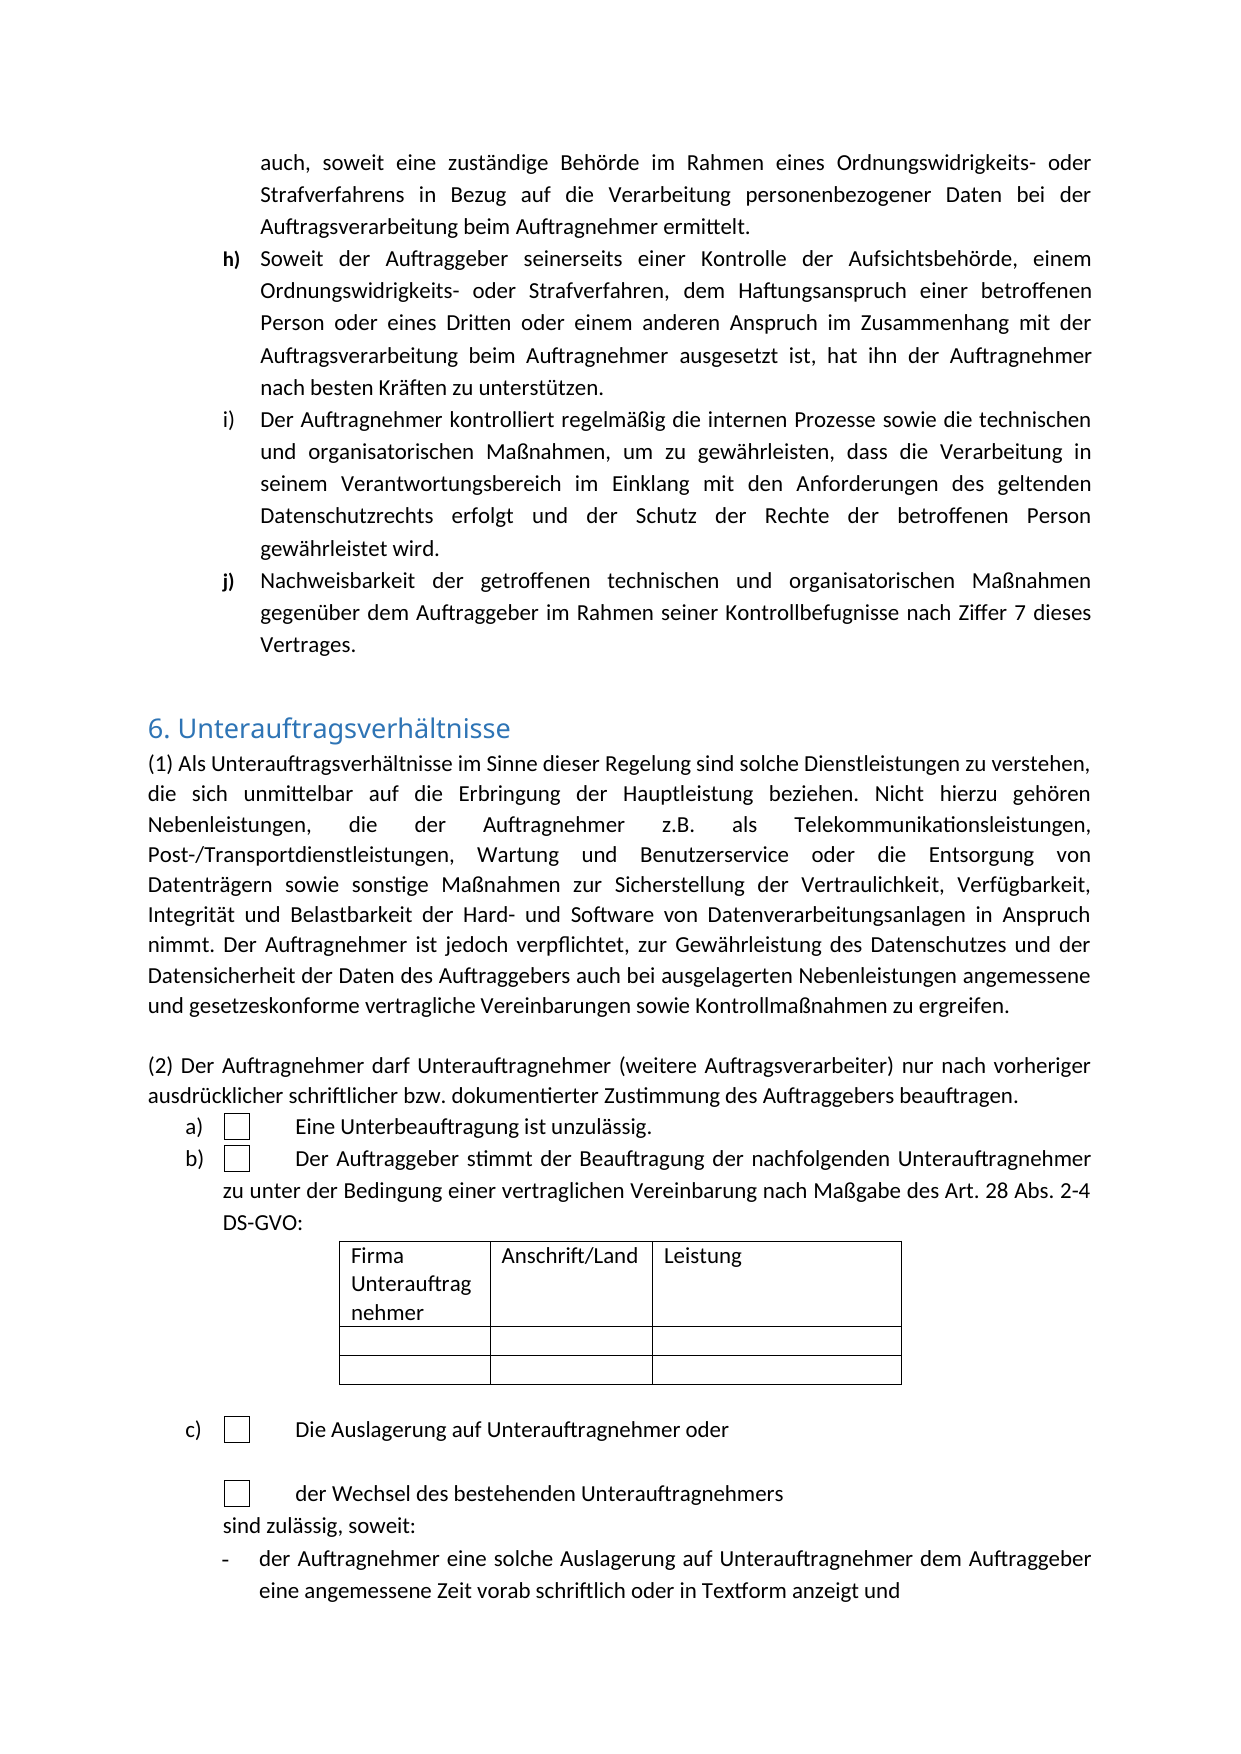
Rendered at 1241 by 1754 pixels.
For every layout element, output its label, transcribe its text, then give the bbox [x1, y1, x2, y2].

table_header Leistung [653, 1242, 901, 1326]
table_cell [491, 1327, 652, 1355]
list Die Auslagerung auf Unterauftragnehmer oder [185, 1415, 1093, 1443]
table_cell [653, 1356, 901, 1384]
table_header Anschrift/Land [491, 1242, 652, 1326]
table_cell [491, 1356, 652, 1384]
table_header Firma Unterauftragnehmer [340, 1242, 490, 1326]
list Nachweisbarkeit der getroffenen technischen und organisatorischen Maßnahmen gegenüber dem Auftraggeber im Rahmen seiner Kontrollbefugnisse nach Ziffer 7 dieses Vertrages. [223, 566, 1093, 658]
table_cell [340, 1327, 490, 1355]
list Eine Unterbeauftragung ist unzulässig. [185, 1112, 1093, 1140]
list sind zulässig, soweit: [223, 1512, 1093, 1539]
list Der Auftragnehmer kontrolliert regelmäßig die internen Prozesse sowie die technischen und organisatorischen Maßnahmen, um zu gewährleisten, dass die Verarbeitung in seinem Verantwortungsbereich im Einklang mit den Anforderungen des geltenden Datenschutzrechts erfolgt und der Schutz der Rechte der betroffenen Person gewährleistet wird. [223, 405, 1093, 562]
subtitle 6. Unterauftragsverhältnisse [148, 709, 1093, 746]
list der Wechsel des bestehenden Unterauftragnehmers [223, 1479, 1093, 1507]
text (2) Der Auftragnehmer darf Unterauftragnehmer (weitere Auftragsverarbeiter) nur nach vorheriger ausdrücklicher schriftlicher bzw. dokumentierter Zustimmung des Auftraggebers beauftragen. [148, 1051, 1093, 1109]
table_cell [340, 1356, 490, 1384]
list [223, 148, 1093, 240]
text (1) Als Unterauftragsverhältnisse im Sinne dieser Regelung sind solche Dienstleistungen zu verstehen, die sich unmittelbar auf die Erbringung der Hauptleistung beziehen. Nicht hierzu gehören Nebenleistungen, die der Auftragnehmer z.B. als Telekommunikationsleistungen, Post-/Transportdienstleistungen, Wartung und Benutzerservice oder die Entsorgung von Datenträgern sowie sonstige Maßnahmen zur Sicherstellung der Vertraulichkeit, Verfügbarkeit, Integrität und Belastbarkeit der Hard- und Software von Datenverarbeitungsanlagen in Anspruch nimmt. Der Auftragnehmer ist jedoch verpflichtet, zur Gewährleistung des Datenschutzes und der Datensicherheit der Daten des Auftraggebers auch bei ausgelagerten Nebenleistungen angemessene und gesetzeskonforme vertragliche Vereinbarungen sowie Kontrollmaßnahmen zu ergreifen. [148, 749, 1093, 1019]
list Soweit der Auftraggeber seinerseits einer Kontrolle der Aufsichtsbehörde, einem Ordnungswidrigkeits- oder Strafverfahren, dem Haftungsanspruch einer betroffenen Person oder eines Dritten oder einem anderen Anspruch im Zusammenhang mit der Auftragsverarbeitung beim Auftragnehmer ausgesetzt ist, hat ihn der Auftragnehmer nach besten Kräften zu unterstützen. [223, 244, 1093, 401]
table_cell [653, 1327, 901, 1355]
list der Auftragnehmer eine solche Auslagerung auf Unterauftragnehmer dem Auftraggeber eine angemessene Zeit vorab schriftlich oder in Textform anzeigt und [221, 1544, 1093, 1604]
list Der Auftraggeber stimmt der Beauftragung der nachfolgenden Unterauftragnehmer zu unter der Bedingung einer vertraglichen Vereinbarung nach Maßgabe des Art. 28 Abs. 2-4 DS-GVO: [185, 1144, 1093, 1236]
